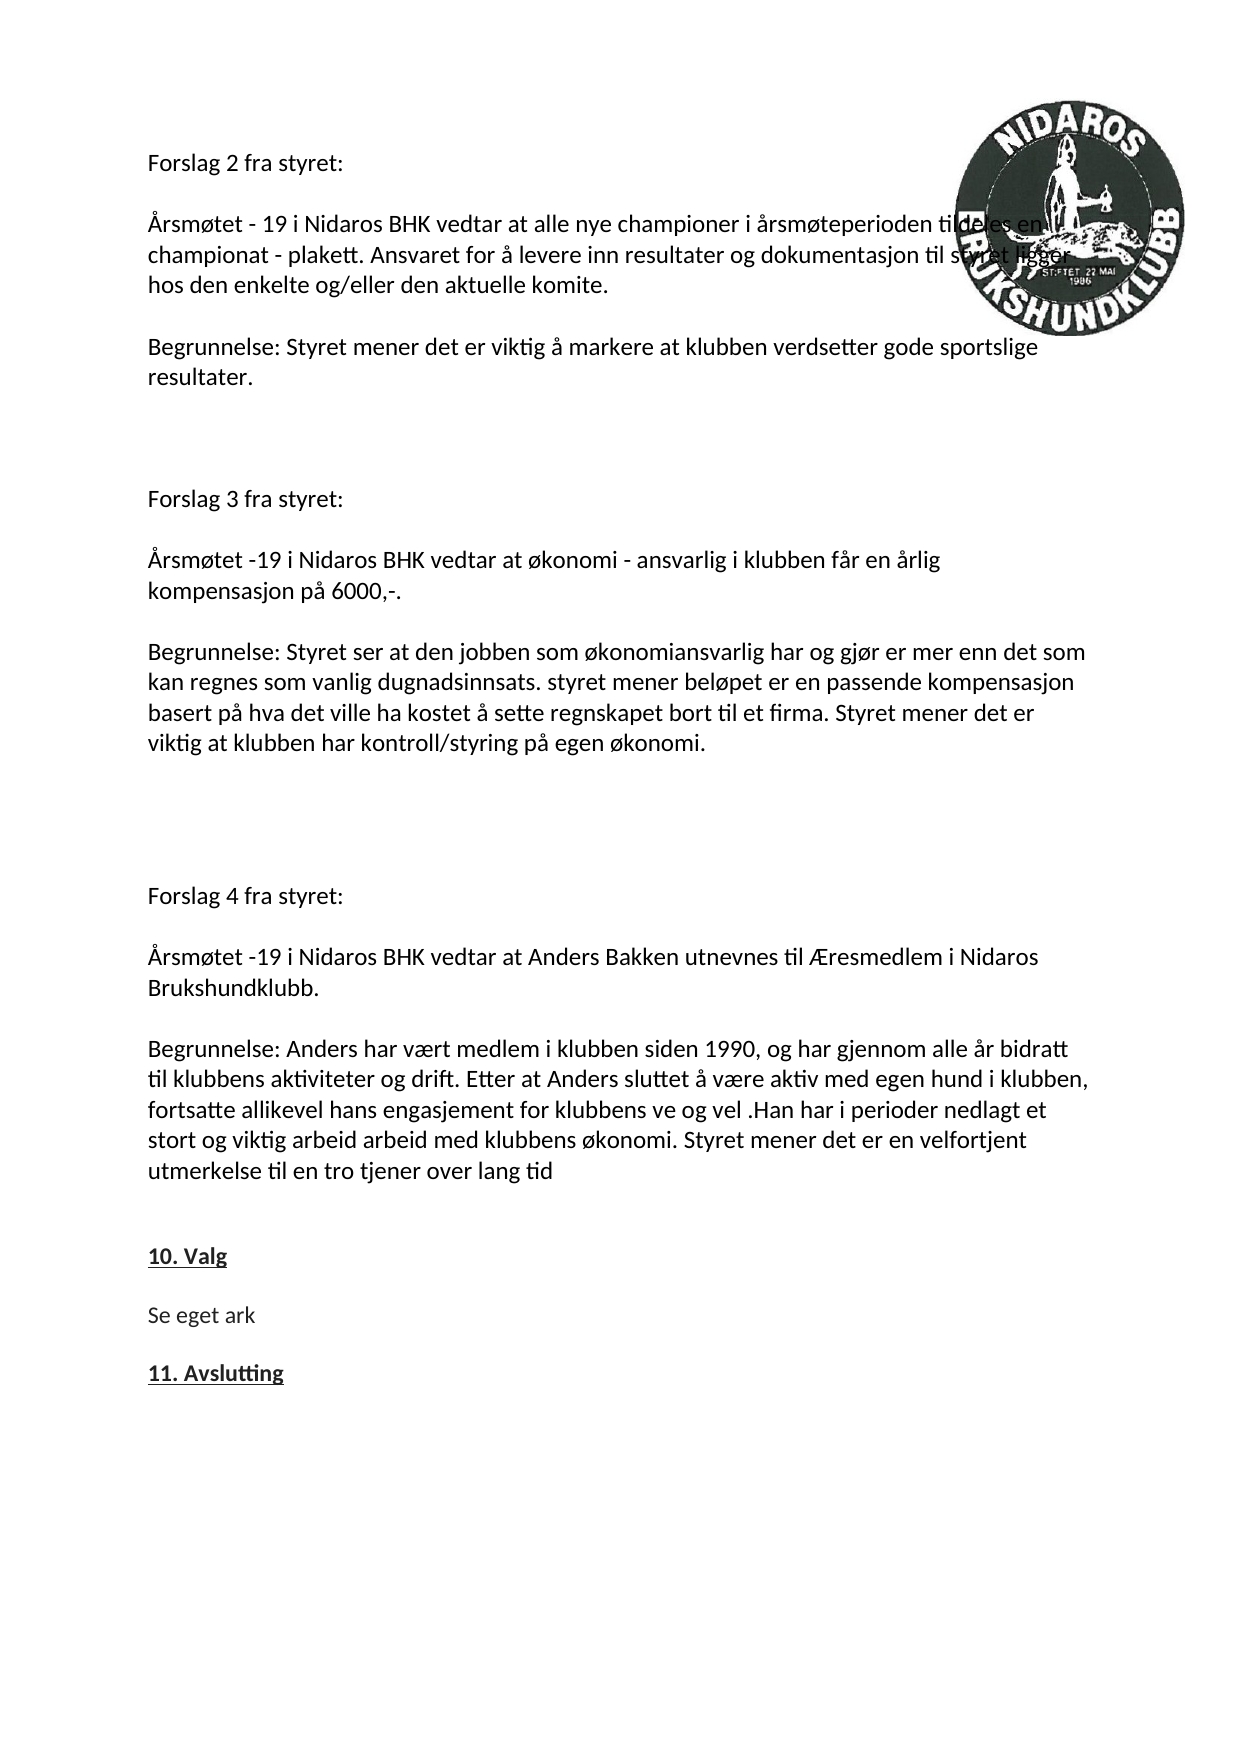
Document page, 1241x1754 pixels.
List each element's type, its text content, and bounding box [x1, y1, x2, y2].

text Begrunnelse: Anders har vært medlem i klubben siden 1990, og har gjennom alle år bidratt til klubbens aktiviteter og drift. Etter at Anders sluttet å være aktiv med egen hund i klubben, fortsatte allikevel hans engasjement for klubbens ve og vel .Han har i perioder nedlagt et stort og viktig arbeid arbeid med klubbens økonomi. Styret mener det er en velfortjent utmerkelse til en tro tjener over lang tid [148, 1033, 1093, 1185]
text Begrunnelse: Styret ser at den jobben som økonomiansvarlig har og gjør er mer enn det som kan regnes som vanlig dugnadsinnsats. styret mener beløpet er en passende kompensasjon basert på hva det ville ha kostet å sette regnskapet bort til et firma. Styret mener det er viktig at klubben har kontroll/styring på egen økonomi. [148, 636, 1093, 758]
text Forslag 3 fra styret: [148, 483, 1093, 514]
text Årsmøtet -19 i Nidaros BHK vedtar at økonomi - ansvarlig i klubben får en årlig kompensasjon på 6000,-. [148, 544, 1093, 605]
text 10. Valg Se eget ark [148, 1241, 1093, 1329]
text Begrunnelse: Styret mener det er viktig å markere at klubben verdsetter gode sportslige resultater. [148, 331, 1093, 392]
text Forslag 4 fra styret: [148, 880, 1093, 911]
picture [952, 98, 1185, 336]
text Årsmøtet -19 i Nidaros BHK vedtar at Anders Bakken utnevnes til Æresmedlem i Nidaros Brukshundklubb. [148, 941, 1093, 1002]
text Årsmøtet - 19 i Nidaros BHK vedtar at alle nye championer i årsmøteperioden tildeles en championat - plakett. Ansvaret for å levere inn resultater og dokumentasjon til styret ligger hos den enkelte og/eller den aktuelle komite. [148, 209, 1093, 300]
text 11. Avslutting [148, 1358, 1093, 1388]
text Forslag 2 fra styret: [148, 148, 1093, 178]
